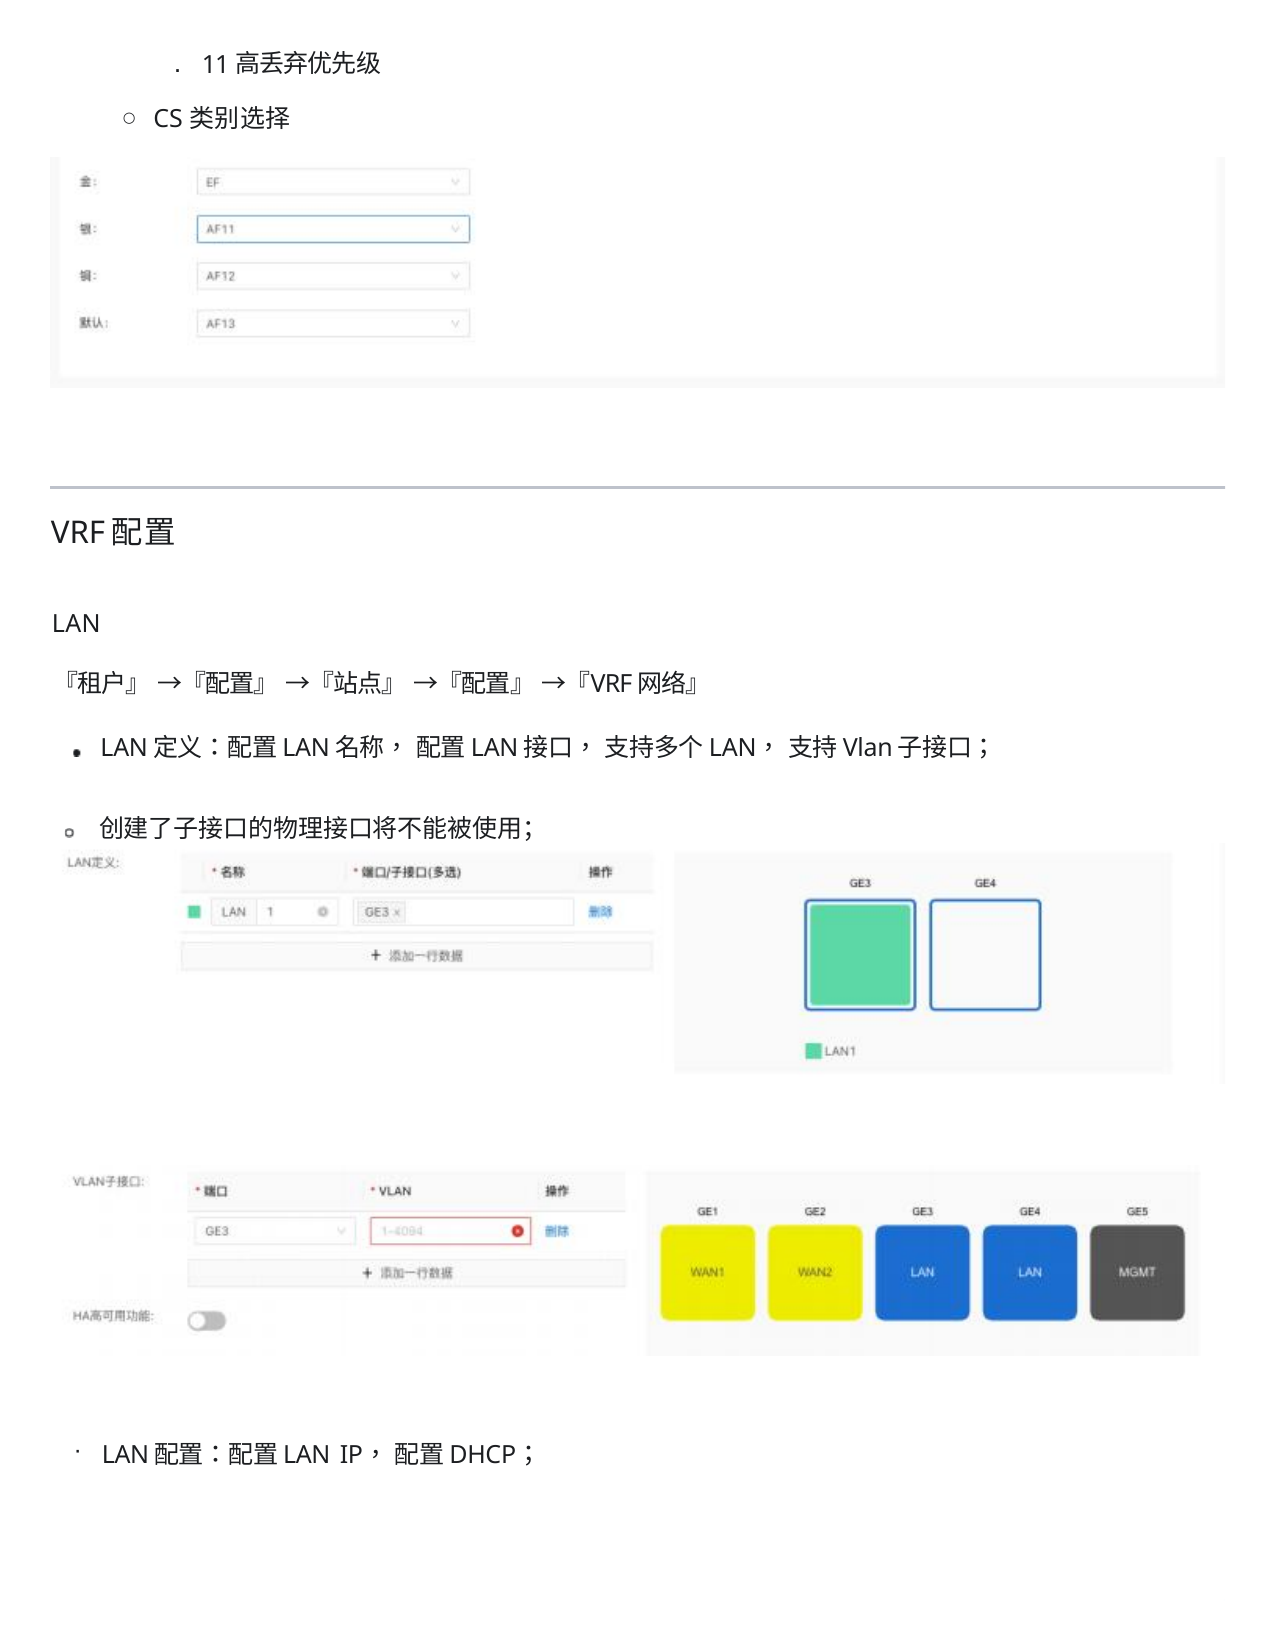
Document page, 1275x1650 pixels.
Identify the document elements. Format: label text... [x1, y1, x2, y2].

text VRF配置 [51, 533, 1225, 614]
picture [64, 828, 75, 838]
picture [50, 1165, 1225, 1356]
picture [73, 748, 82, 757]
text LAN定义：配置LAN名称， 配置LAN接口， 支持多个LAN， 支持Vlan子接口； [73, 733, 1225, 763]
picture [50, 843, 1225, 1084]
picture [50, 157, 1225, 388]
text LAN [52, 614, 1225, 637]
text 『租户』 →『配置』 →『站点』 →『配置』 →『VRF网络』 [53, 669, 1225, 699]
text 创建了子接口的物理接口将不能被使用； [65, 816, 1225, 843]
text . 11 高丢弃优先级 [173, 59, 1225, 106]
text ○ CS 类别选择 [123, 106, 1225, 132]
text · LAN配置：配置LAN IP， 配置DHCP； [73, 1442, 1225, 1468]
